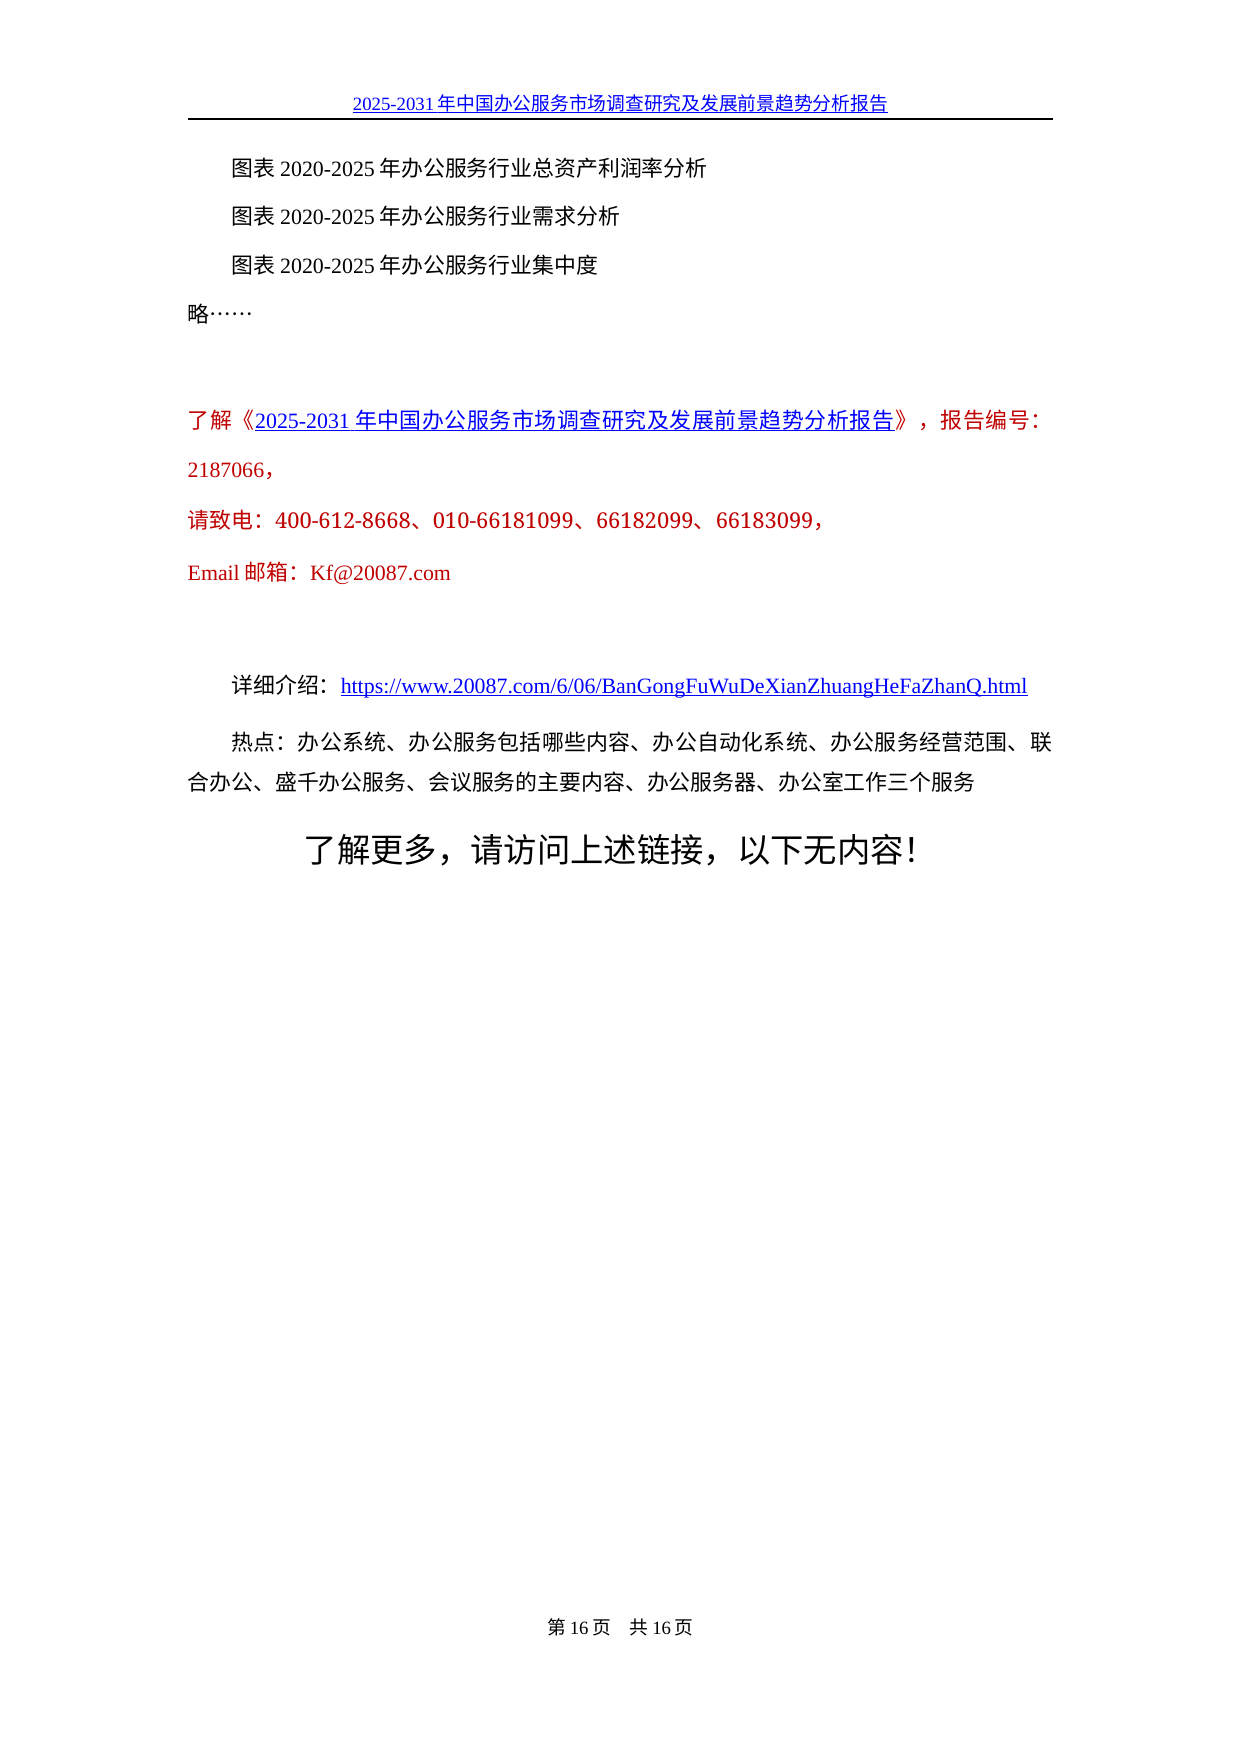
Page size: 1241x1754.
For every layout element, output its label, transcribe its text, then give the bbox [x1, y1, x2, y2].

text 详细介绍：https://www.20087.com/6/06/BanGongFuWuDeXianZhuangHeFaZhanQ.html [187, 668, 1053, 700]
text 请致电：400-612-8668、010-66181099、66182099、66183099， [187, 503, 1053, 536]
text 了解《2025-2031年中国办公服务市场调查研究及发展前景趋势分析报告》，报告编号：2187066， [187, 403, 1053, 484]
text Email邮箱：Kf@20087.com [187, 555, 1053, 587]
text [187, 150, 1053, 329]
title 了解更多，请访问上述链接，以下无内容！ [187, 815, 1053, 880]
text 热点：办公系统、办公服务包括哪些内容、办公自动化系统、办公服务经营范围、联合办公、盛千办公服务、会议服务的主要内容、办公服务器、办公室工作三个服务 [187, 724, 1053, 797]
